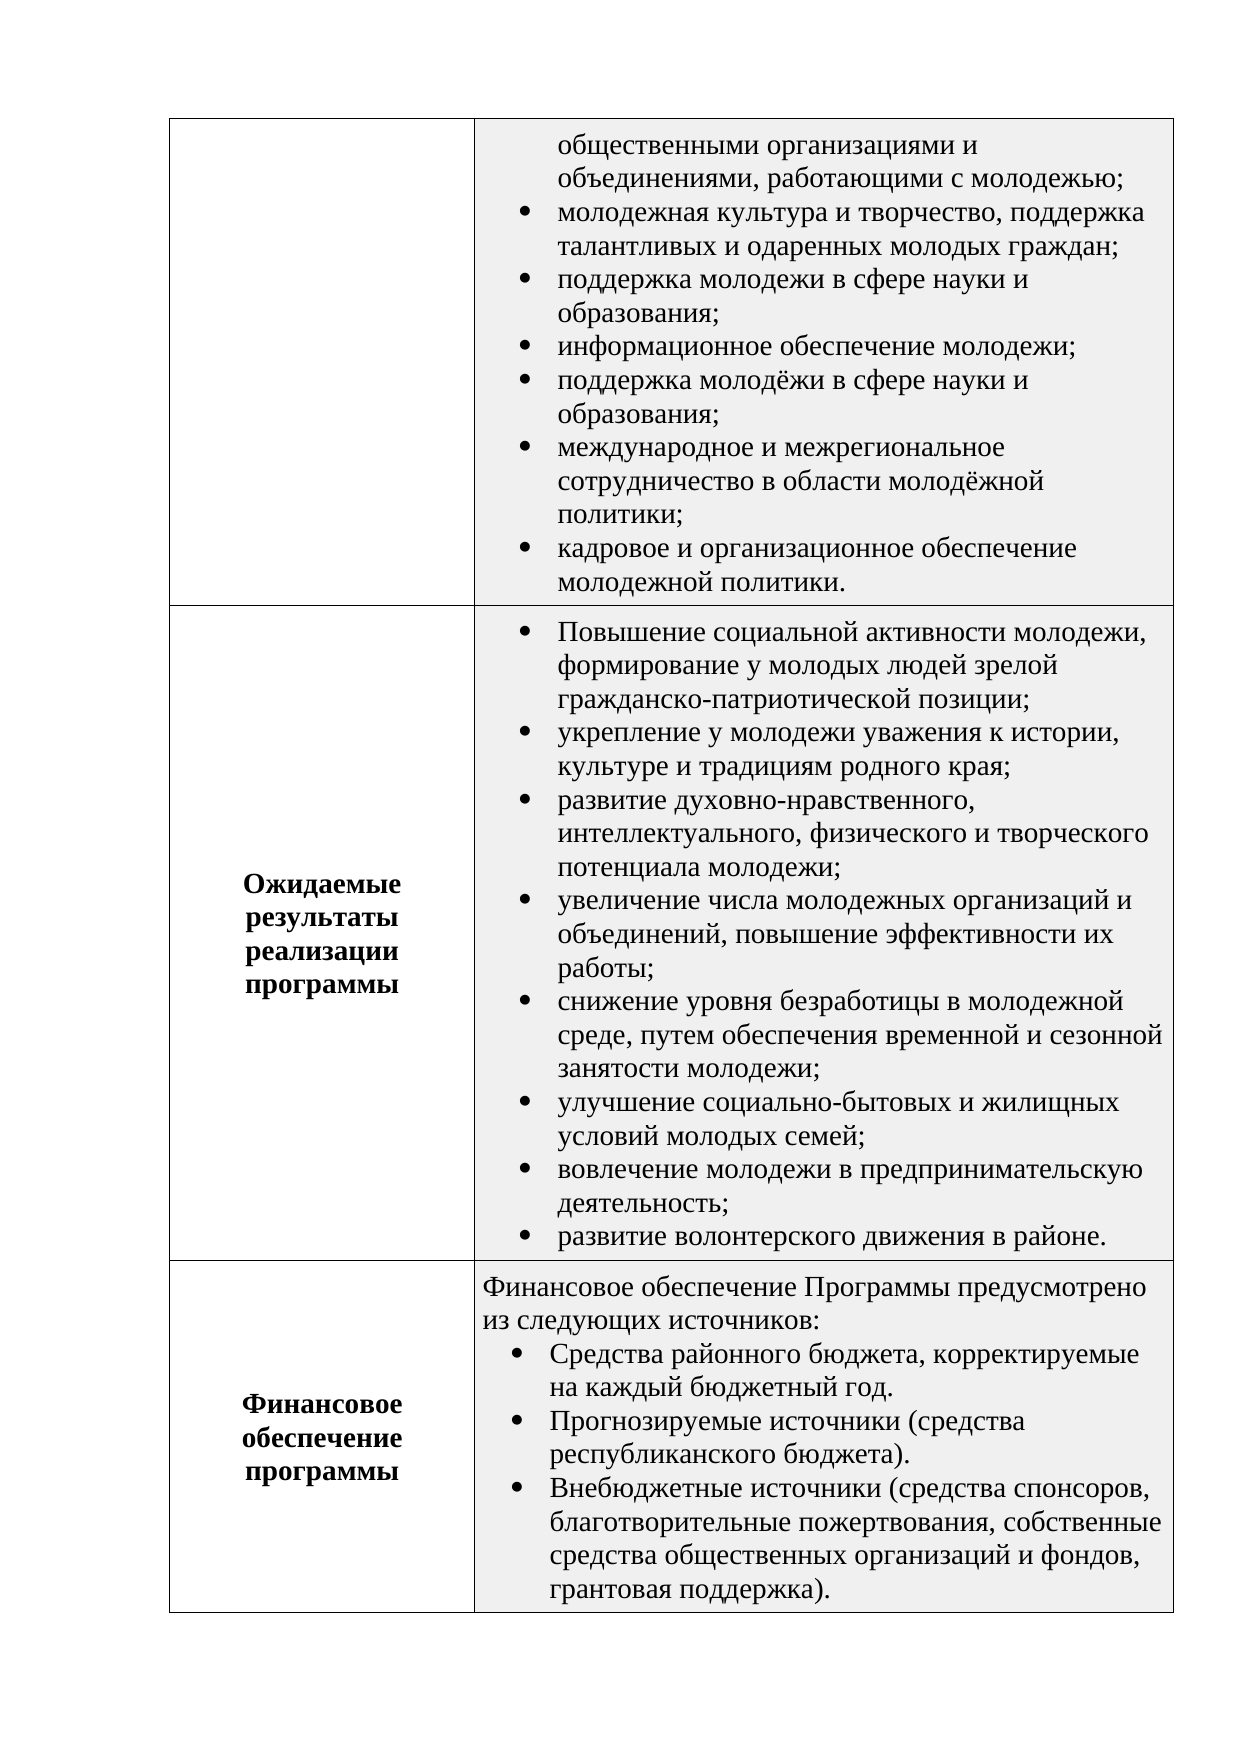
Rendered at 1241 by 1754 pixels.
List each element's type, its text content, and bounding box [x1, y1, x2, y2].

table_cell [170, 119, 474, 605]
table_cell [475, 119, 1173, 605]
table_cell Повышение социальной активности молодежи, формирование у молодых людей зрелой гражданско-патриотической позиции; укрепление у молодежи уважения к истории, культуре и традициям родного края; развитие духовно-нравственного, интеллектуального, физического и творческого потенциала молодежи; увеличение числа молодежных организаций и объединений, повышение эффективности их работы; снижение уровня безработицы в молодежной среде, путем обеспечения временной и сезонной занятости молодежи; улучшение социально-бытовых и жилищных условий молодых семей; вовлечение молодежи в предпринимательскую деятельность; развитие волонтерского движения в районе. [475, 606, 1173, 1260]
table_cell Ожидаемые результаты реализации программы [170, 606, 474, 1260]
table_cell Финансовое обеспечение программы [170, 1261, 474, 1612]
table_cell Финансовое обеспечение Программы предусмотрено из следующих источников: Средства районного бюджета, корректируемые на каждый бюджетный год. Прогнозируемые источники (средства республиканского бюджета). Внебюджетные источники (средства спонсоров, благотворительные пожертвования, собственные средства общественных организаций и фондов, грантовая поддержка). [475, 1261, 1173, 1612]
